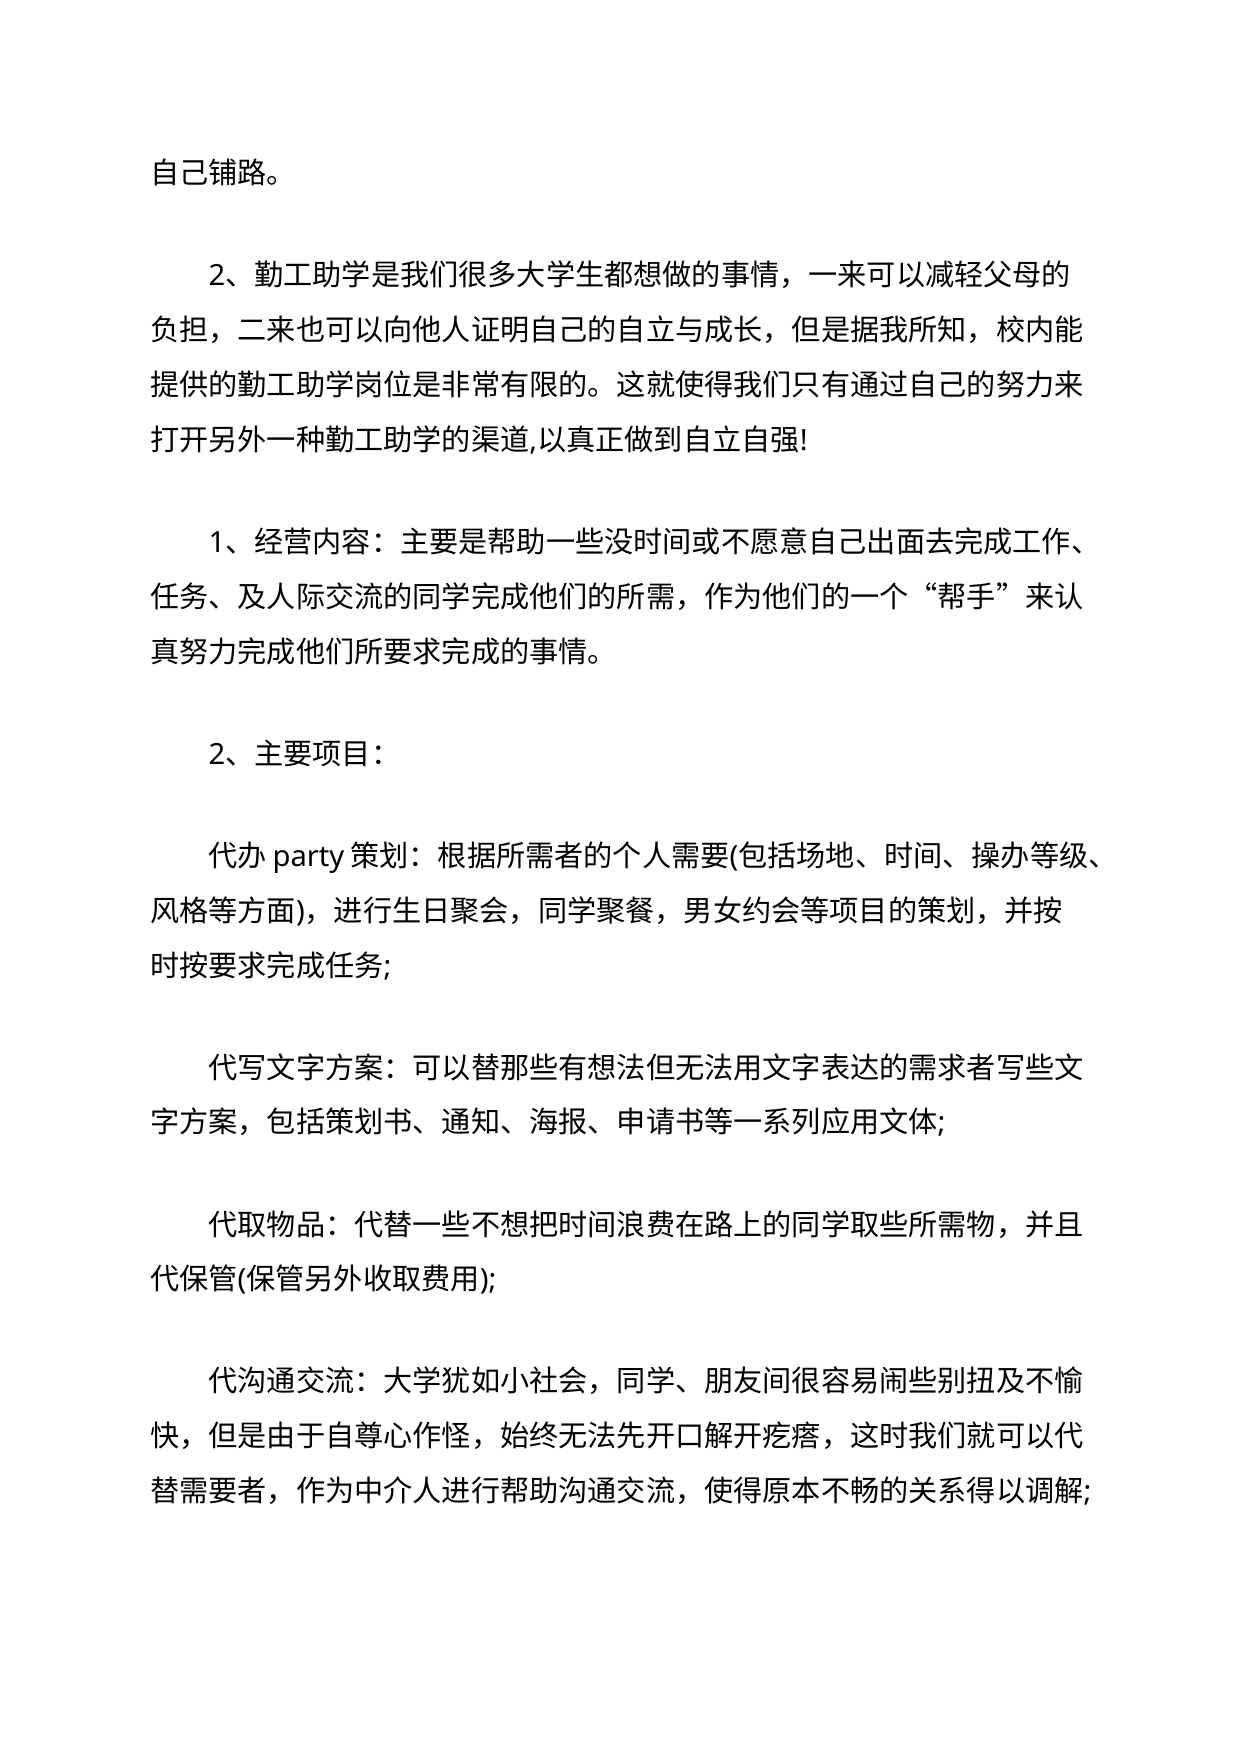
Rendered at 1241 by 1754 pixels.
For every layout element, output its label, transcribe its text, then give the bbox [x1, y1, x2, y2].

text 1、经营内容：主要是帮助一些没时间或不愿意自己出面去完成工作、任务、及人际交流的同学完成他们的所需，作为他们的一个“帮手”来认真努力完成他们所要求完成的事情。 [150, 518, 1090, 671]
text 代沟通交流：大学犹如小社会，同学、朋友间很容易闹些别扭及不愉快，但是由于自尊心作怪，始终无法先开口解开疙瘩，这时我们就可以代替需要者，作为中介人进行帮助沟通交流，使得原本不畅的关系得以调解; [150, 1358, 1090, 1510]
text 代写文字方案：可以替那些有想法但无法用文字表达的需求者写些文字方案，包括策划书、通知、海报、申请书等一系列应用文体; [150, 1044, 1090, 1141]
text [150, 150, 1090, 192]
text 2、主要项目： [150, 730, 1090, 773]
text 2、勤工助学是我们很多大学生都想做的事情，一来可以减轻父母的负担，二来也可以向他人证明自己的自立与成长，但是据我所知，校内能提供的勤工助学岗位是非常有限的。这就使得我们只有通过自己的努力来打开另外一种勤工助学的渠道,以真正做到自立自强! [150, 252, 1090, 459]
text 代办party策划：根据所需者的个人需要(包括场地、时间、操办等级、风格等方面)，进行生日聚会，同学聚餐，男女约会等项目的策划，并按时按要求完成任务; [150, 832, 1090, 984]
text 代取物品：代替一些不想把时间浪费在路上的同学取些所需物，并且代保管(保管另外收取费用); [150, 1201, 1090, 1298]
